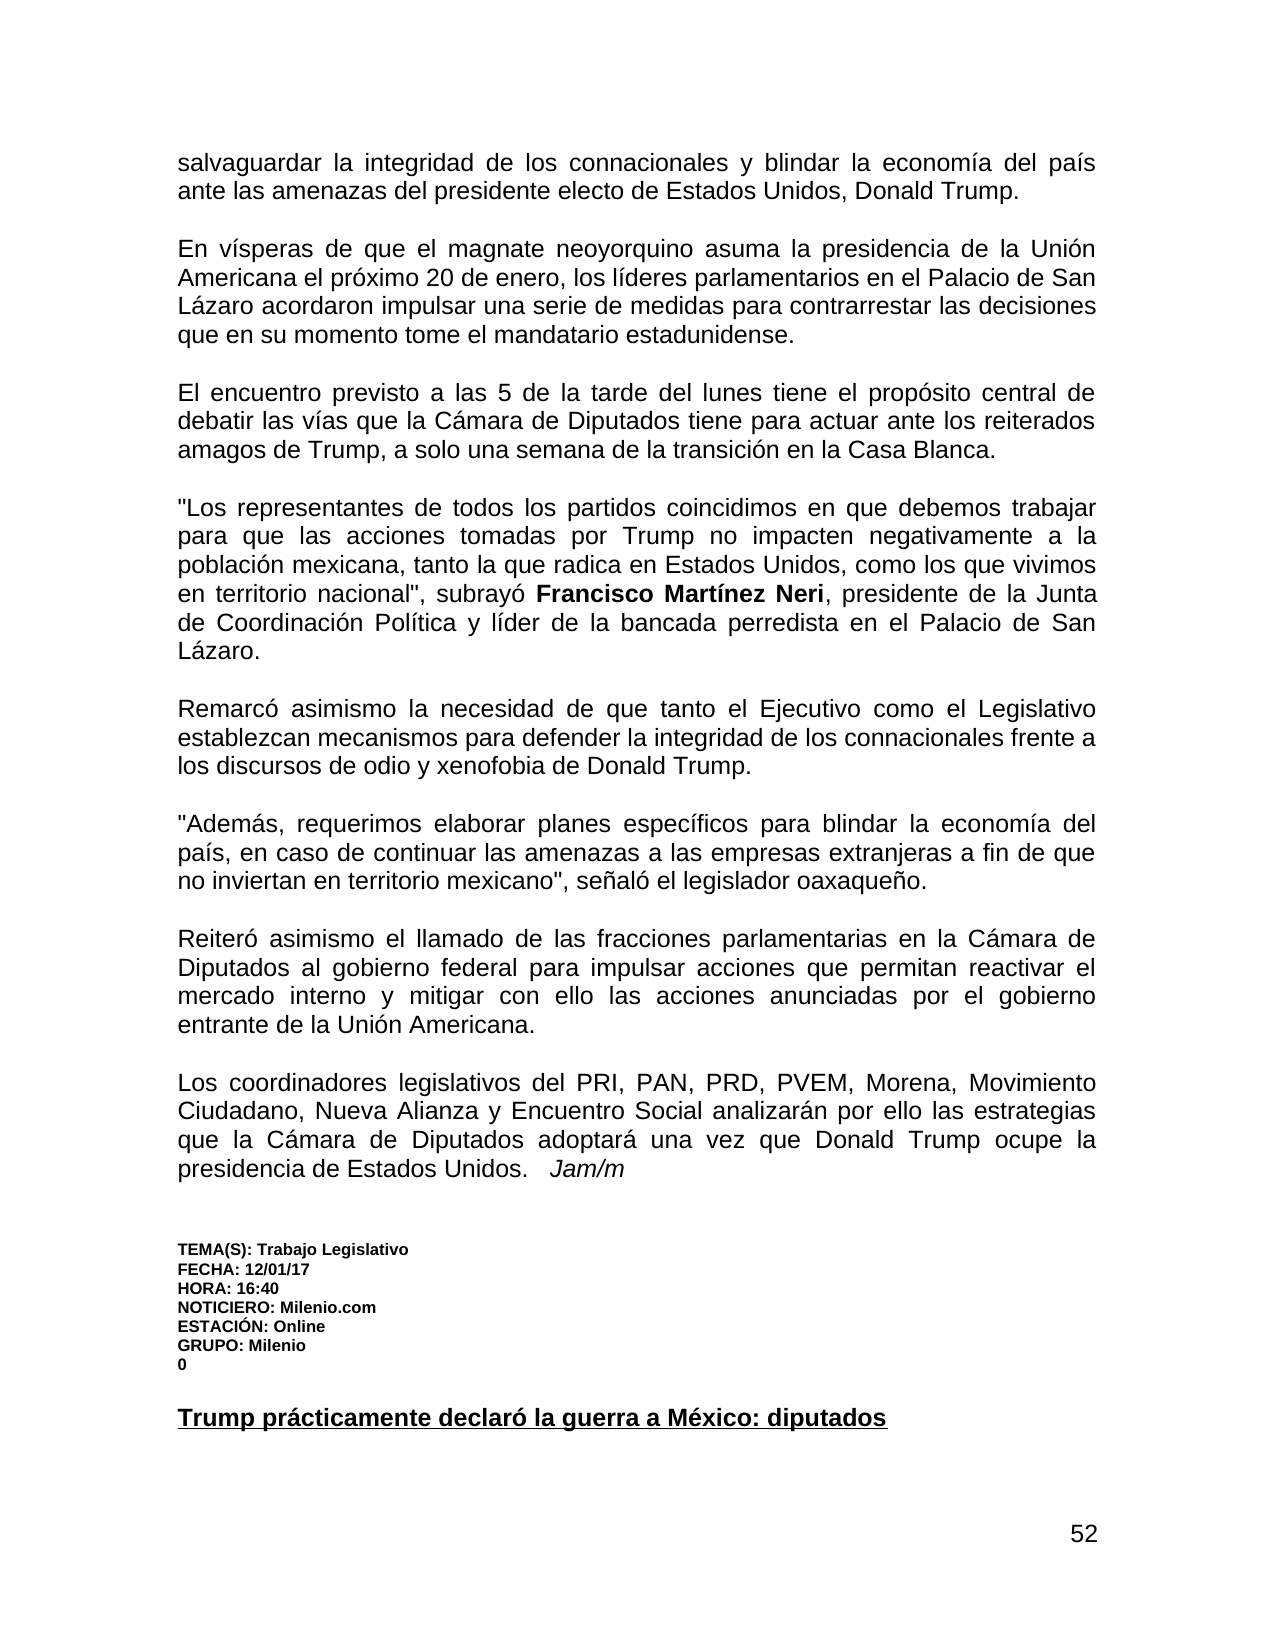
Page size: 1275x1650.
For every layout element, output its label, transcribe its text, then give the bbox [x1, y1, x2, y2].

text En vísperas de que el magnate neoyorquino asuma la presidencia de la Unión Americana el próximo 20 de enero, los líderes parlamentarios en el Palacio de San Lázaro acordaron impulsar una serie de medidas para contrarrestar las decisiones que en su momento tome el mandatario estadunidense. [177, 234, 1098, 349]
text HORA: 16:40 [177, 1278, 1098, 1298]
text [177, 148, 1098, 205]
text FECHA: 12/01/17 [177, 1259, 1098, 1278]
text "Los representantes de todos los partidos coincidimos en que debemos trabajar para que las acciones tomadas por Trump no impacten negativamente a la población mexicana, tanto la que radica en Estados Unidos, como los que vivimos en territorio nacional", subrayó Francisco Martínez Neri, presidente de la Junta de Coordinación Política y líder de la bancada perredista en el Palacio de San Lázaro. [177, 493, 1098, 665]
text TEMA(S): Trabajo Legislativo [177, 1240, 1098, 1259]
text GRUPO: Milenio [177, 1336, 1098, 1355]
text Reiteró asimismo el llamado de las fracciones parlamentarias en la Cámara de Diputados al gobierno federal para impulsar acciones que permitan reactivar el mercado interno y mitigar con ello las acciones anunciadas por el gobierno entrante de la Unión Americana. [177, 924, 1098, 1039]
text Remarcó asimismo la necesidad de que tanto el Ejecutivo como el Legislativo establezcan mecanismos para defender la integridad de los connacionales frente a los discursos de odio y xenofobia de Donald Trump. [177, 694, 1098, 780]
text "Además, requerimos elaborar planes específicos para blindar la economía del país, en caso de continuar las amenazas a las empresas extranjeras a fin de que no inviertan en territorio mexicano", señaló el legislador oaxaqueño. [177, 809, 1098, 895]
text ESTACIÓN: Online [177, 1317, 1098, 1336]
text 0 [177, 1355, 1098, 1374]
text Los coordinadores legislativos del PRI, PAN, PRD, PVEM, Morena, Movimiento Ciudadano, Nueva Alianza y Encuentro Social analizarán por ello las estrategias que la Cámara de Diputados adoptará una vez que Donald Trump ocupe la presidencia de Estados Unidos. Jam/m [177, 1068, 1098, 1183]
text El encuentro previsto a las 5 de la tarde del lunes tiene el propósito central de debatir las vías que la Cámara de Diputados tiene para actuar ante los reiterados amagos de Trump, a solo una semana de la transición en la Casa Blanca. [177, 378, 1098, 464]
text Trump prácticamente declaró la guerra a México: diputados [177, 1403, 1098, 1432]
text NOTICIERO: Milenio.com [177, 1298, 1098, 1317]
